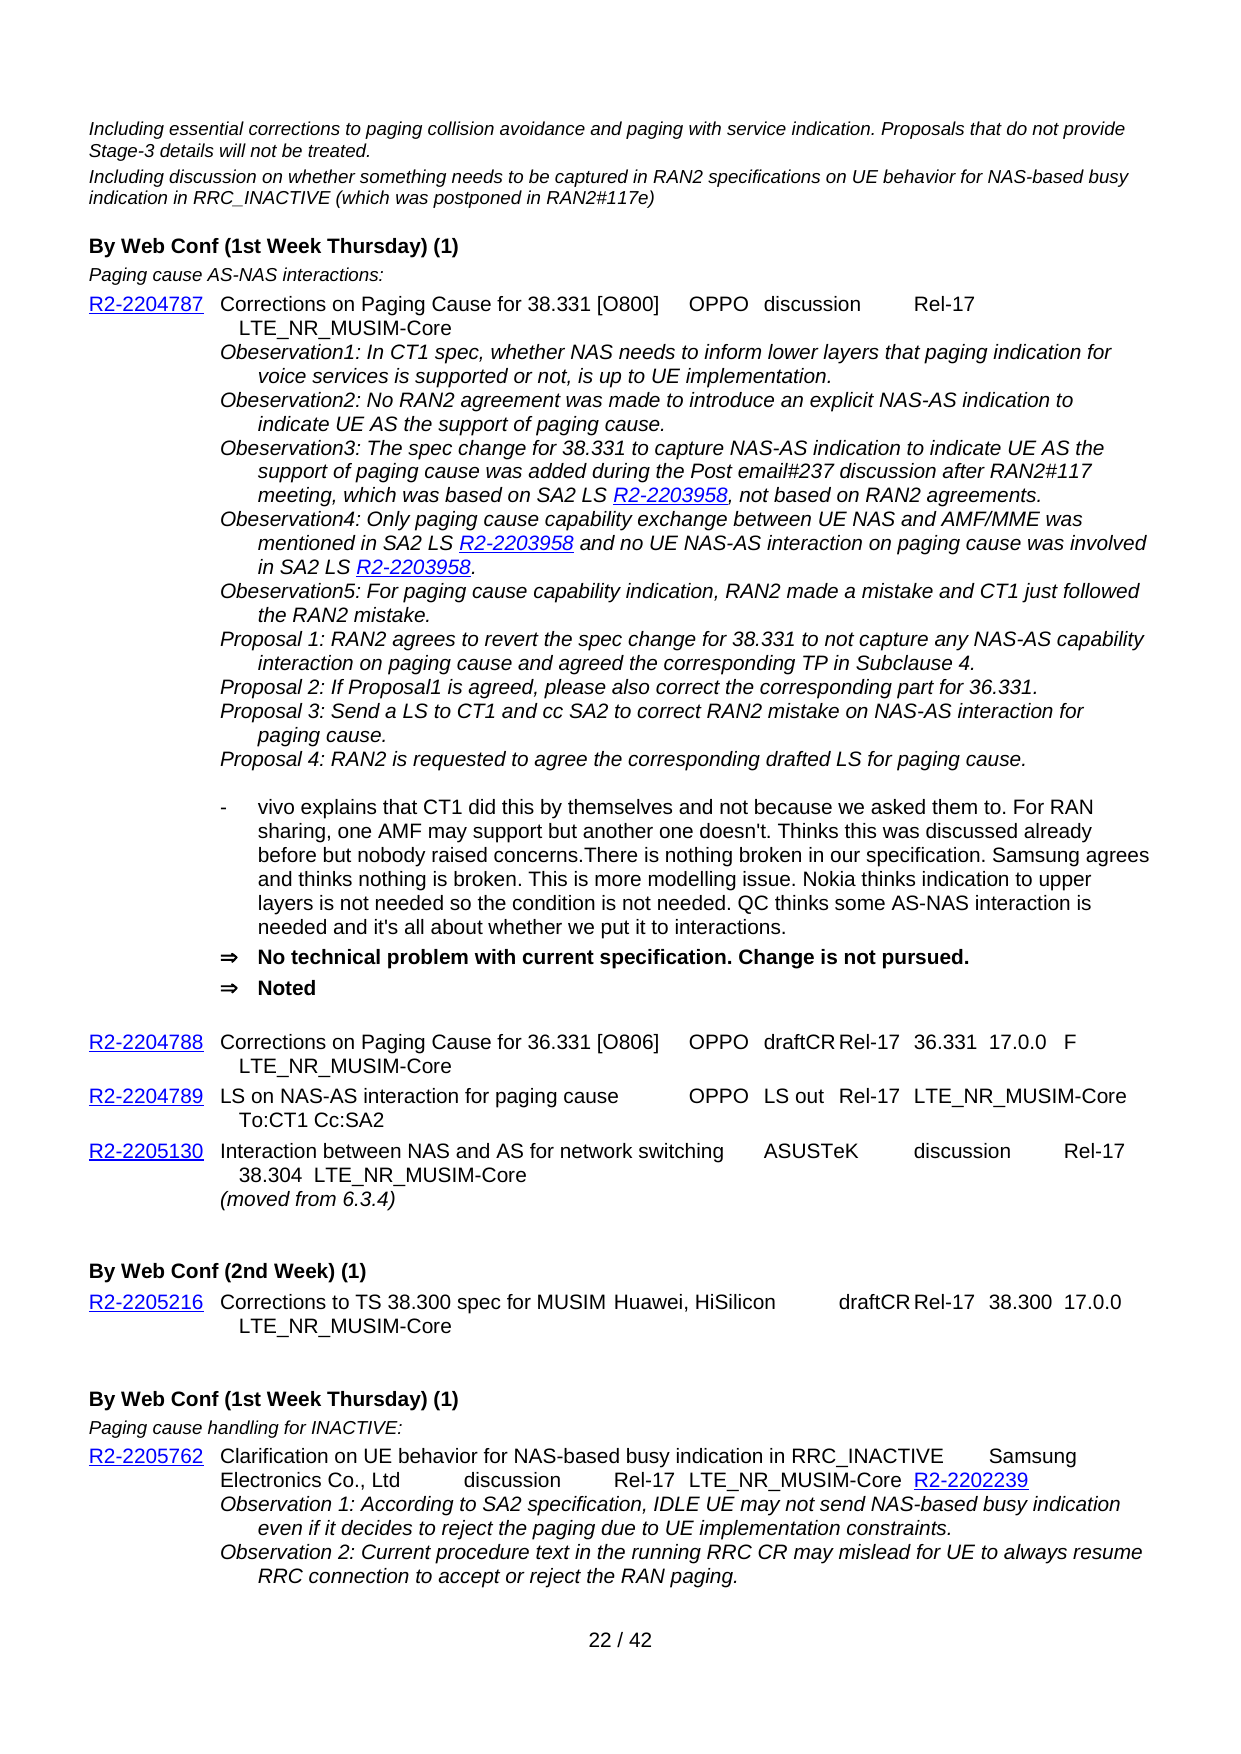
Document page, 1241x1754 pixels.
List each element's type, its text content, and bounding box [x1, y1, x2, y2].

text No technical problem with current specification. Change is not pursued. [220, 945, 1152, 969]
text Noted [220, 975, 1152, 1000]
title R2-2205130 Interaction between NAS and AS for network switching ASUSTeK discussion Rel-17 38.304 LTE_NR_MUSIM-Core [89, 1138, 1152, 1186]
title R2-2204787 Corrections on Paging Cause for 38.331 [O800] OPPO discussion Rel-17 LTE_NR_MUSIM-Core [89, 292, 1152, 339]
text Proposal 1: RAN2 agrees to revert the spec change for 38.331 to not capture any NAS-AS capability interaction on paging cause and agreed the corresponding TP in Subclause 4. [220, 627, 1152, 675]
text Observation 1: According to SA2 specification, IDLE UE may not send NAS-based busy indication even if it decides to reject the paging due to UE implementation constraints. [220, 1492, 1152, 1540]
text By Web Conf (2nd Week) (1) [89, 1259, 1152, 1283]
text Including essential corrections to paging collision avoidance and paging with service indication. Proposals that do not provide Stage-3 details will not be treated. [89, 118, 1152, 161]
title R2-2205762 Clarification on UE behavior for NAS-based busy indication in RRC_INACTIVE Samsung Electronics Co., Ltd discussion Rel-17 LTE_NR_MUSIM-Core R2-2202239 [89, 1444, 1152, 1492]
title R2-2205216 Corrections to TS 38.300 spec for MUSIM Huawei, HiSilicon draftCR Rel-17 38.300 17.0.0 LTE_NR_MUSIM-Core [89, 1289, 1152, 1337]
text Obeservation1: In CT1 spec, whether NAS needs to inform lower layers that paging indication for voice services is supported or not, is up to UE implementation. [220, 339, 1152, 387]
text Obeservation4: Only paging cause capability exchange between UE NAS and AMF/MME was mentioned in SA2 LS R2-2203958 and no UE NAS-AS interaction on paging cause was involved in SA2 LS R2-2203958. [220, 507, 1152, 579]
text (moved from 6.3.4) [220, 1186, 1152, 1210]
text Proposal 3: Send a LS to CT1 and cc SA2 to correct RAN2 mistake on NAS-AS interaction for paging cause. [220, 699, 1152, 747]
text Including discussion on whether something needs to be captured in RAN2 specifications on UE behavior for NAS-based busy indication in RRC_INACTIVE (which was postponed in RAN2#117e) [89, 165, 1152, 208]
text Obeservation3: The spec change for 38.331 to capture NAS-AS indication to indicate UE AS the support of paging cause was added during the Post email#237 discussion after RAN2#117 meeting, which was based on SA2 LS R2-2203958, not based on RAN2 agreements. [220, 435, 1152, 507]
text Paging cause handling for INACTIVE: [89, 1417, 1152, 1438]
text Observation 2: Current procedure text in the running RRC CR may mislead for UE to always resume RRC connection to accept or reject the RAN paging. [220, 1540, 1152, 1588]
text Obeservation2: No RAN2 agreement was made to introduce an explicit NAS-AS indication to indicate UE AS the support of paging cause. [220, 387, 1152, 435]
title R2-2204788 Corrections on Paging Cause for 36.331 [O806] OPPO draftCR Rel-17 36.331 17.0.0 F LTE_NR_MUSIM-Core [89, 1030, 1152, 1078]
title R2-2204789 LS on NAS-AS interaction for paging cause OPPO LS out Rel-17 LTE_NR_MUSIM-Core To:CT1 Cc:SA2 [89, 1084, 1152, 1132]
text Proposal 2: If Proposal1 is agreed, please also correct the corresponding part for 36.331. [220, 675, 1152, 699]
text Obeservation5: For paging cause capability indication, RAN2 made a mistake and CT1 just followed the RAN2 mistake. [220, 579, 1152, 627]
text By Web Conf (1st Week Thursday) (1) [89, 233, 1152, 257]
text Paging cause AS-NAS interactions: [89, 264, 1152, 285]
text - vivo explains that CT1 did this by themselves and not because we asked them to. For RAN sharing, one AMF may support but another one doesn't. Thinks this was discussed already before but nobody raised concerns.There is nothing broken in our specification. Samsung agrees and thinks nothing is broken. This is more modelling issue. Nokia thinks indication to upper layers is not needed so the condition is not needed. QC thinks some AS-NAS interaction is needed and it's all about whether we put it to interactions. [220, 795, 1152, 938]
text Proposal 4: RAN2 is requested to agree the corresponding drafted LS for paging cause. [220, 747, 1152, 771]
text By Web Conf (1st Week Thursday) (1) [89, 1386, 1152, 1410]
